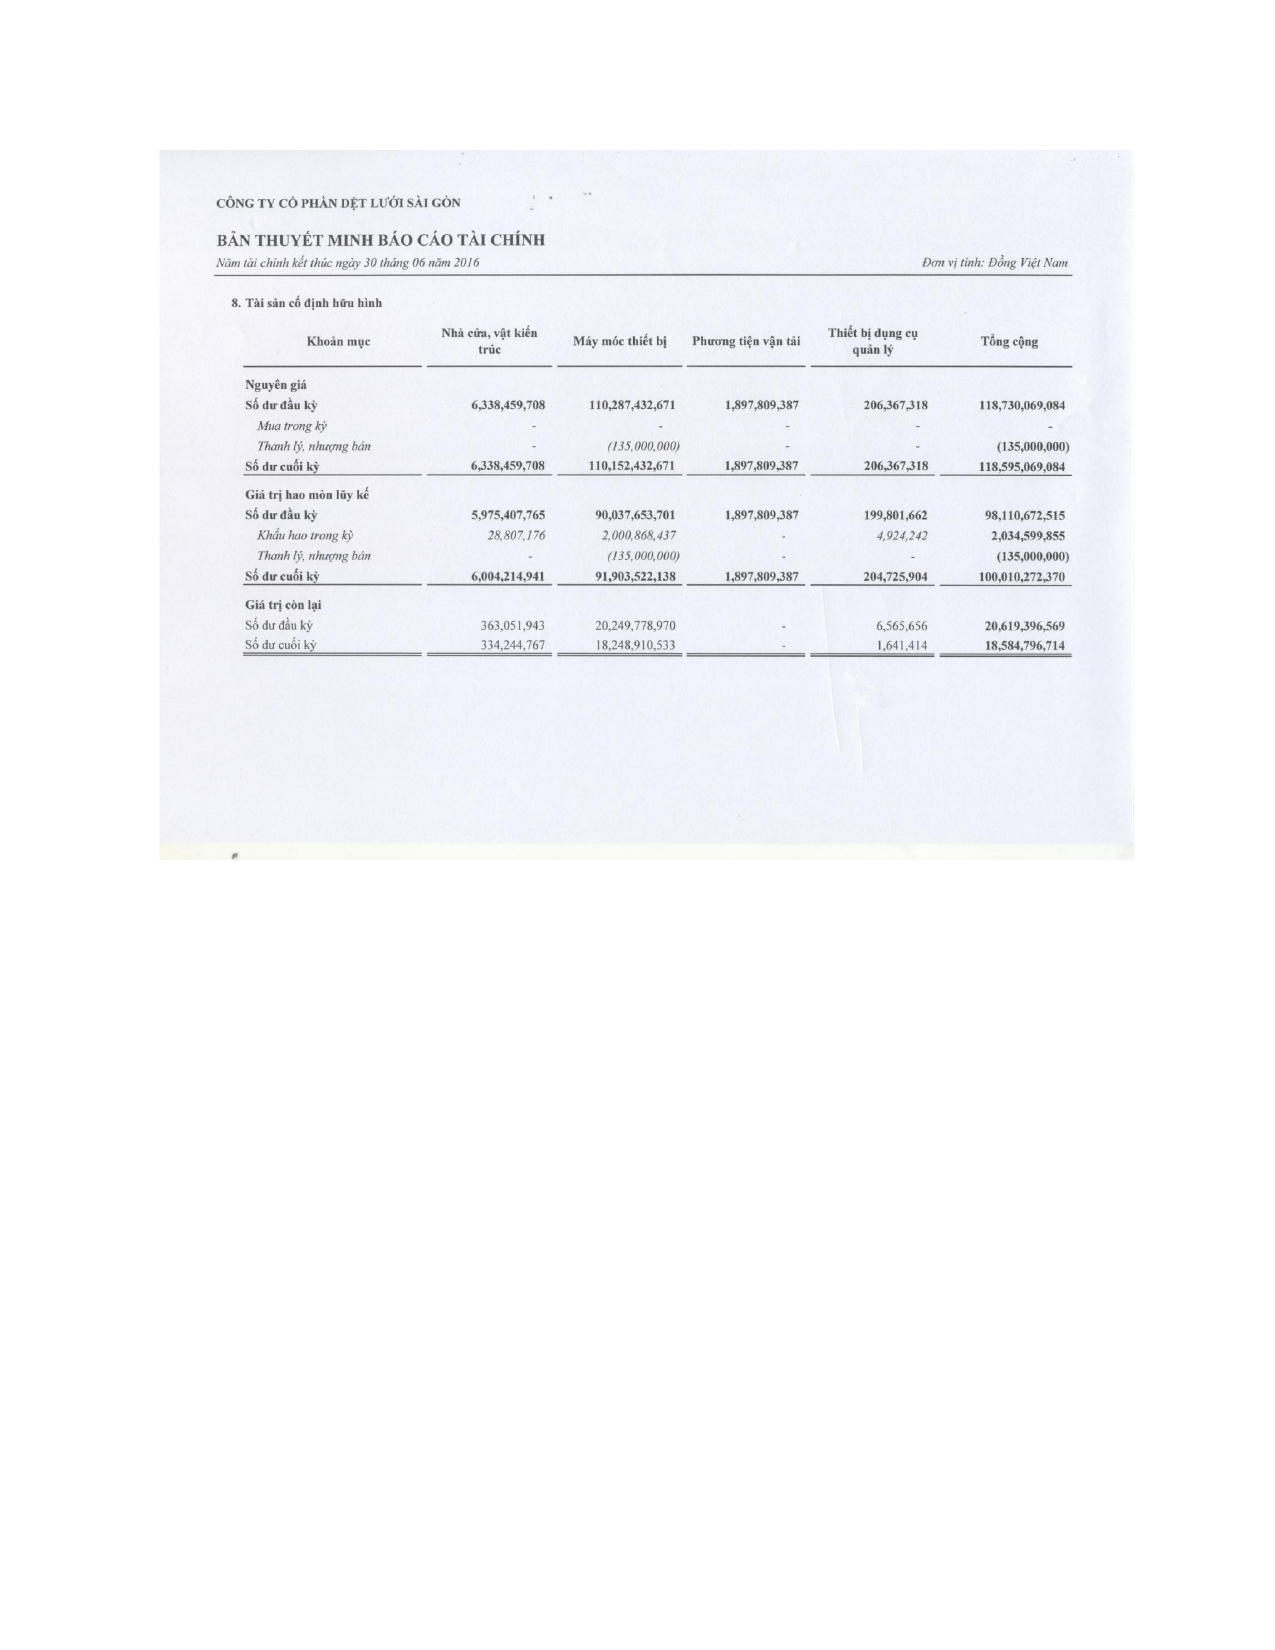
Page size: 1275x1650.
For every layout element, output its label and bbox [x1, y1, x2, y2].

picture [159, 150, 1135, 860]
